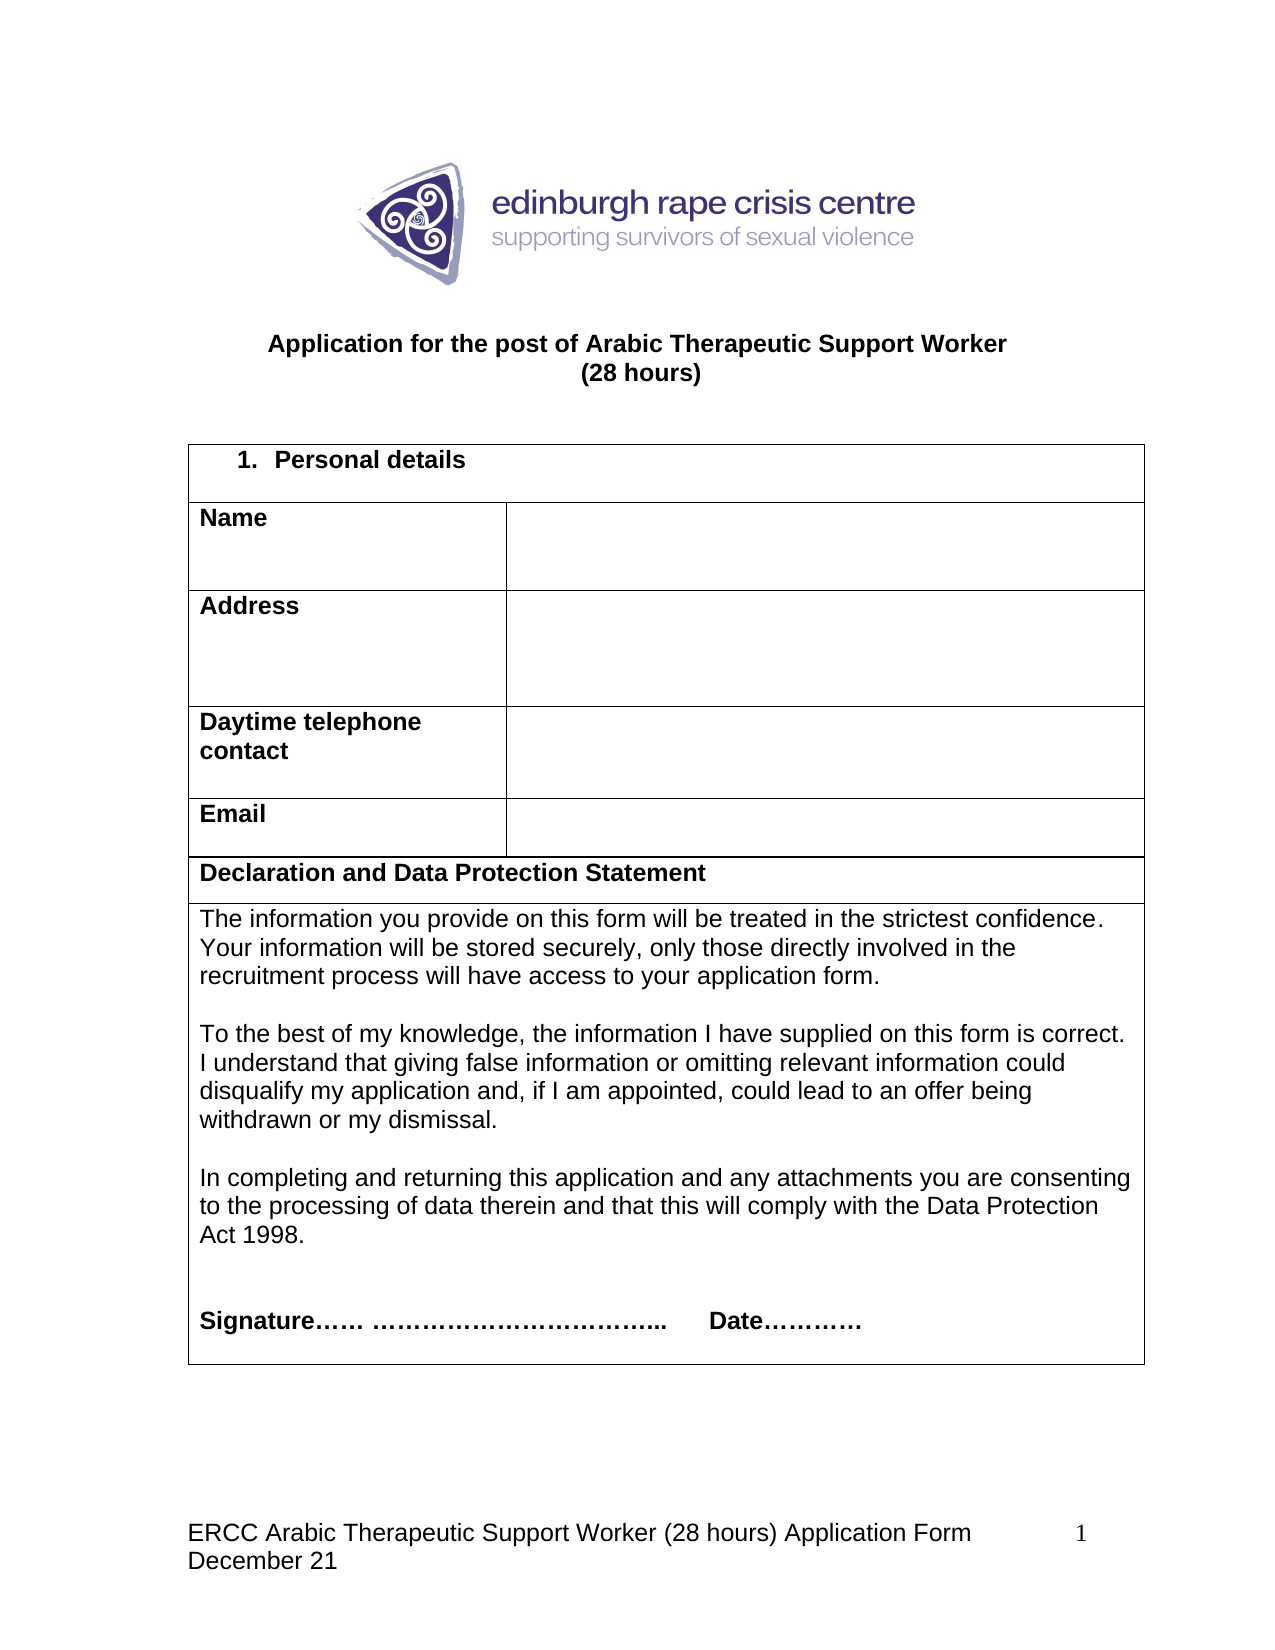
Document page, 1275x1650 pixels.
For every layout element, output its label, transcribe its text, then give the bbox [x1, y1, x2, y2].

table_cell [507, 707, 1144, 798]
picture [332, 150, 943, 300]
table_cell Name [189, 503, 506, 590]
table_cell Email [189, 799, 506, 856]
table_cell [507, 799, 1144, 856]
table_header Personal details [189, 445, 1144, 502]
text Application for the post of Arabic Therapeutic Support Worker [187, 329, 1087, 357]
table_cell [507, 591, 1144, 706]
text (28 hours) [187, 357, 1087, 386]
table_cell Address [189, 591, 506, 706]
table_cell [507, 503, 1144, 590]
table_cell The information you provide on this form will be treated in the strictest confidence. Your information will be stored securely, only those directly involved in the recruitment process will have access to your application form. To the best of my knowledge, the information I have supplied on this form is correct. I understand that giving false information or omitting relevant information could disqualify my application and, if I am appointed, could lead to an offer being withdrawn or my dismissal. In completing and returning this application and any attachments you are consenting to the processing of data therein and that this will comply with the Data Protection Act 1998. Signature…… ……………………………... Date………… [189, 904, 1144, 1364]
table_cell Declaration and Data Protection Statement [189, 858, 1144, 903]
table_cell Daytime telephone contact [189, 707, 506, 798]
